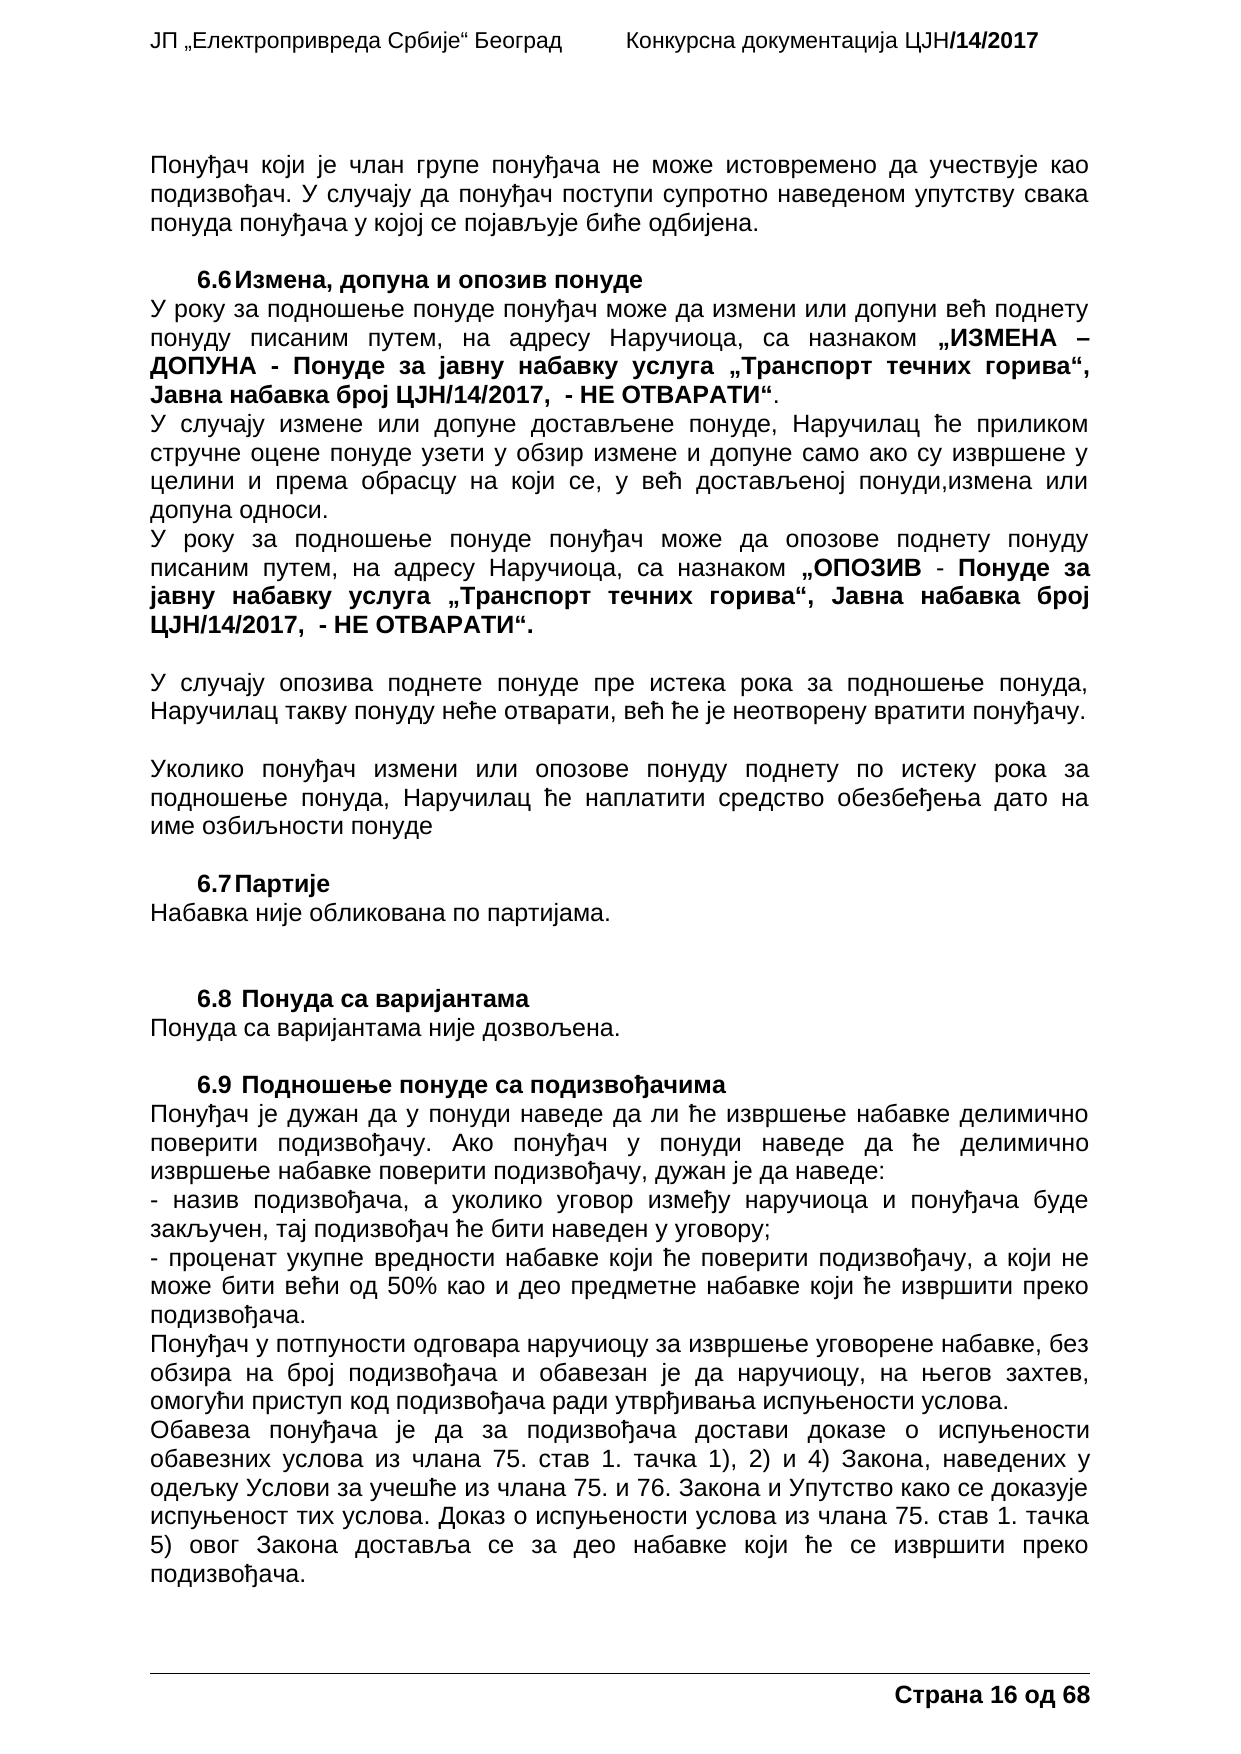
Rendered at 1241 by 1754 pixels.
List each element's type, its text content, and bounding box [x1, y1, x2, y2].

text - назив подизвођача, а уколико уговор између наручиоца и понуђача буде закључен, тај подизвођач ће бити наведен у уговору; [150, 1185, 1090, 1242]
list Подношење понуде са подизвођачима [197, 1070, 1090, 1099]
text Понуда са варијантама није дозвољена. [150, 1012, 1090, 1041]
text У року за подношење понуде понуђач може да измени или допуни већ поднету понуду писаним путем, на адресу Наручиоца, са назнаком „ИЗМЕНА – ДОПУНА - Понуде за јавну набавку услуга „Транспорт течних горива“, Јавна набавка број ЦЈН/14/2017, - НЕ ОТВАРАТИ“. [150, 294, 1090, 409]
text - проценат укупне вредности набавке који ће поверити подизвођачу, а који не може бити већи од 50% као и део предметне набавке који ће извршити преко подизвођача. [150, 1242, 1090, 1329]
text Понуђач у потпуности одговара наручиоцу за извршење уговорене набавке, без обзира на број подизвођача и обавезан је да наручиоцу, на његов захтев, омогући приступ код подизвођача ради утврђивања испуњености услова. [150, 1329, 1090, 1415]
text Обавеза понуђача је да за подизвођача достави доказе о испуњености обавезних услова из члана 75. став 1. тачка 1), 2) и 4) Закона, наведених у одељку Услови за учешће из члана 75. и 76. Закона и Упутство како се доказује испуњеност тих услова. Доказ о испуњености услова из члана 75. став 1. тачка 5) овог Закона доставља се за део набавке који ће се извршити преко подизвођача. [150, 1415, 1090, 1587]
list Понуда са варијантама [197, 984, 1090, 1012]
text У случају опозива поднете понуде пре истека рока за подношење понуда, Наручилац такву понуду неће отварати, већ ће је неотворену вратити понуђачу. [150, 667, 1090, 725]
text У случају измене или допуне достављене понуде, Наручилац ће приликом стручне оцене понуде узети у обзир измене и допуне само ако су извршене у целини и према обрасцу на који се, у већ достављеној понуди,измена или допуна односи. [150, 409, 1090, 524]
text Набавка није обликована по партијама. [150, 897, 1090, 926]
list Партије [197, 869, 1090, 897]
text У року за подношење понуде понуђач може да опозове поднету понуду писаним путем, на адресу Наручиоца, са назнаком „ОПОЗИВ - Понуде за јавну набавку услуга „Транспорт течних горива“, Јавна набавка број ЦЈН/14/2017, - НЕ ОТВАРАТИ“. [150, 524, 1090, 639]
list Измена, допуна и опозив понуде [197, 265, 1090, 294]
text Понуђач је дужан да у понуди наведе да ли ће извршење набавке делимично поверити подизвођачу. Ако понуђач у понуди наведе да ће делимично извршење набавке поверити подизвођачу, дужан је да наведе: [150, 1099, 1090, 1185]
text Уколико понуђач измени или опозове понуду поднету по истеку рока за подношење понуда, Наручилац ће наплатити средство обезбеђења дато на име озбиљности понуде [150, 754, 1090, 840]
text Понуђач који је члан групе понуђача не може истовремено да учествује као подизвођач. У случају да понуђач поступи супротно наведеном упутству свака понуда понуђача у којој се појављује биће одбијена. [150, 150, 1090, 236]
